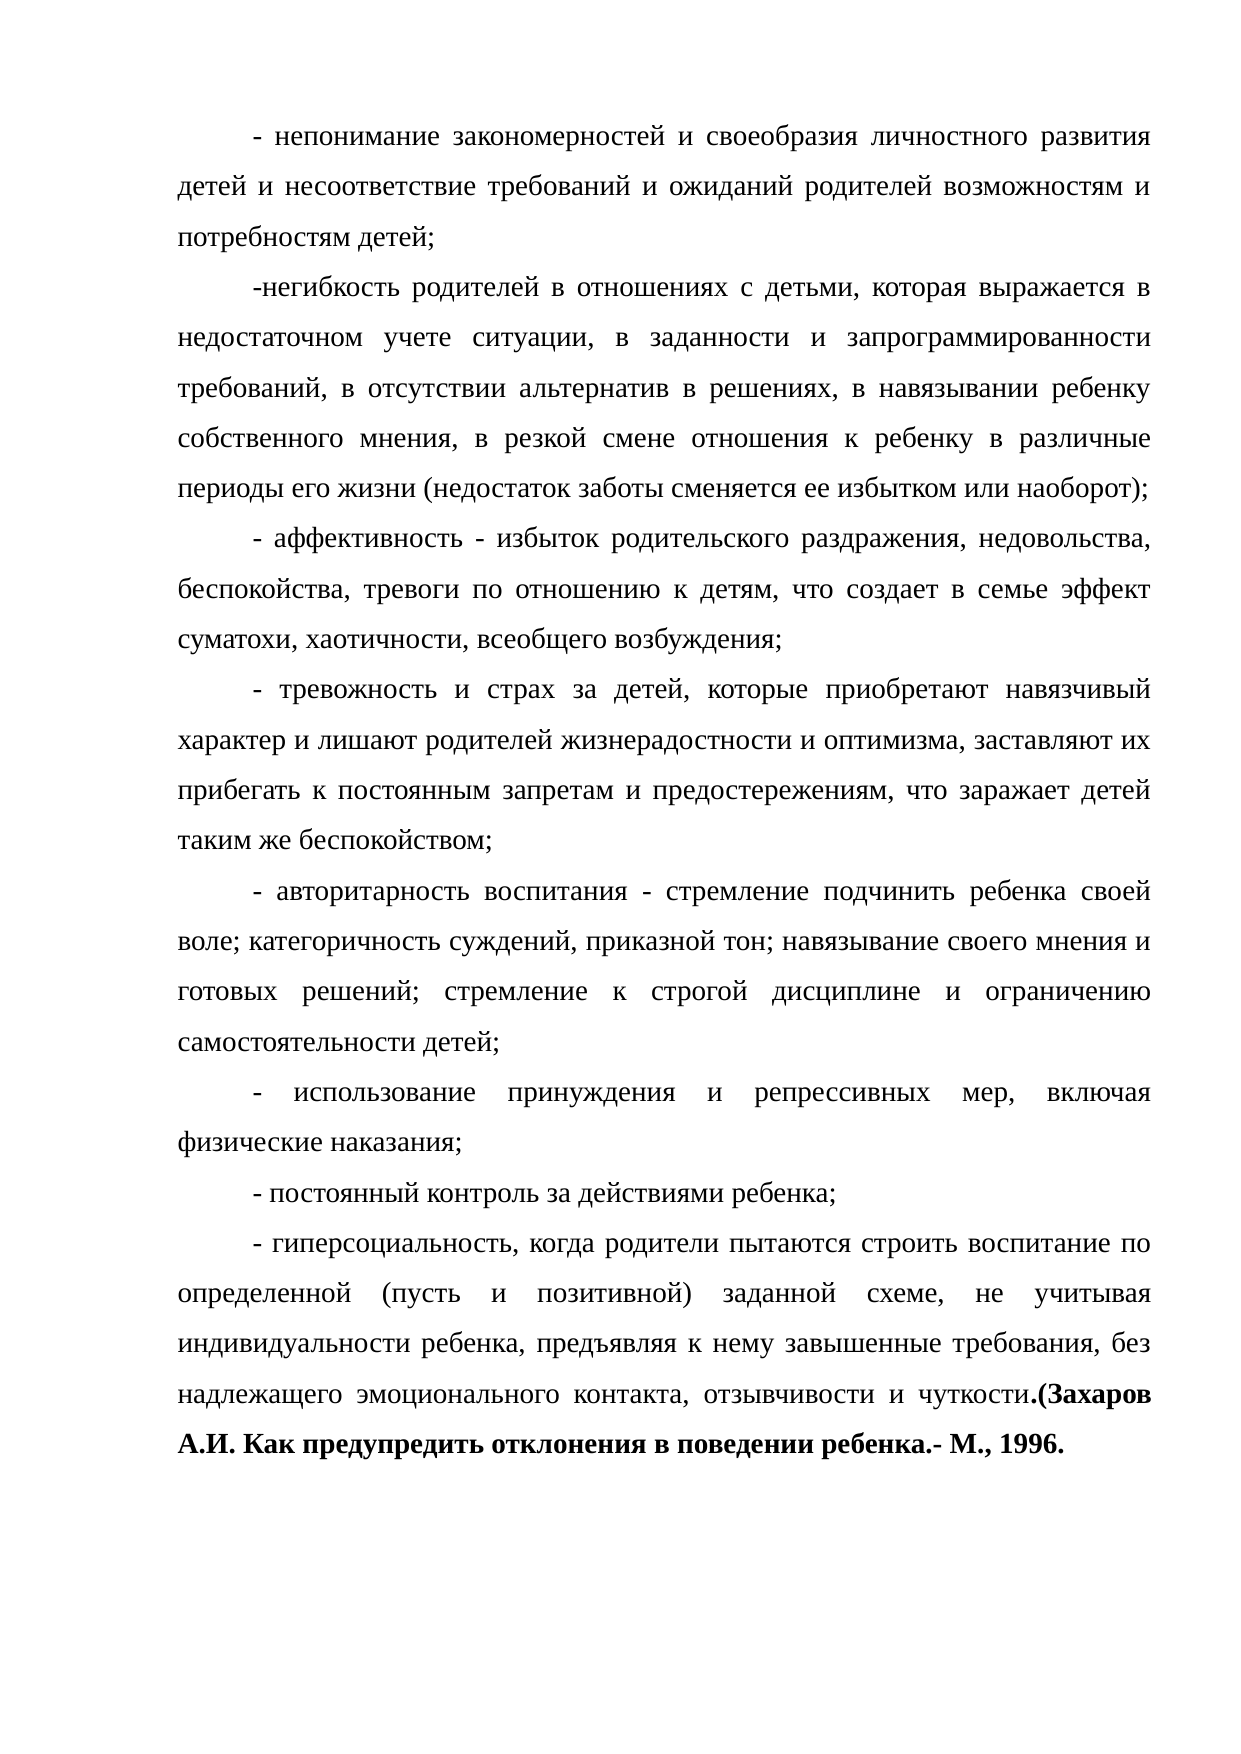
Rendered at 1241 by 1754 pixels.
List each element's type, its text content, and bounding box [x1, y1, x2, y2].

text - постоянный контроль за действиями ребенка; [177, 1175, 1152, 1208]
text - тревожность и страх за детей, которые приобретают навязчивый характер и лишают родителей жизнерадостности и оптимизма, заставляют их прибегать к постоянным запретам и предостережениям, что заражает детей таким же беспокойством; [177, 672, 1152, 856]
text - непонимание закономерностей и своеобразия личностного развития детей и несоответствие требований и ожиданий родителей возможностям и потребностям детей; [177, 118, 1152, 252]
text - авторитарность воспитания - стремление подчинить ребенка своей воле; категоричность суждений, приказной тон; навязывание своего мнения и готовых решений; стремление к строгой дисциплине и ограничению самостоятельности детей; [177, 873, 1152, 1057]
text - аффективность - избыток родительского раздражения, недовольства, беспокойства, тревоги по отношению к детям, что создает в семье эффект суматохи, хаотичности, всеобщего возбуждения; [177, 521, 1152, 655]
text - гиперсоциальность, когда родители пытаются строить воспитание по определенной (пусть и позитивной) заданной схеме, не учитывая индивидуальности ребенка, предъявляя к нему завышенные требования, без надлежащего эмоционального контакта, отзывчивости и чуткости.(Захаров А.И. Как предупредить отклонения в поведении ребенка.- М., 1996. [177, 1225, 1152, 1460]
text -негибкость родителей в отношениях с детьми, которая выражается в недостаточном учете ситуации, в заданности и запрограммированности требований, в отсутствии альтернатив в решениях, в навязывании ребенку собственного мнения, в резкой смене отношения к ребенку в различные периоды его жизни (недостаток заботы сменяется ее избытком или наоборот); [177, 269, 1152, 504]
text - использование принуждения и репрессивных мер, включая физические наказания; [177, 1074, 1152, 1158]
